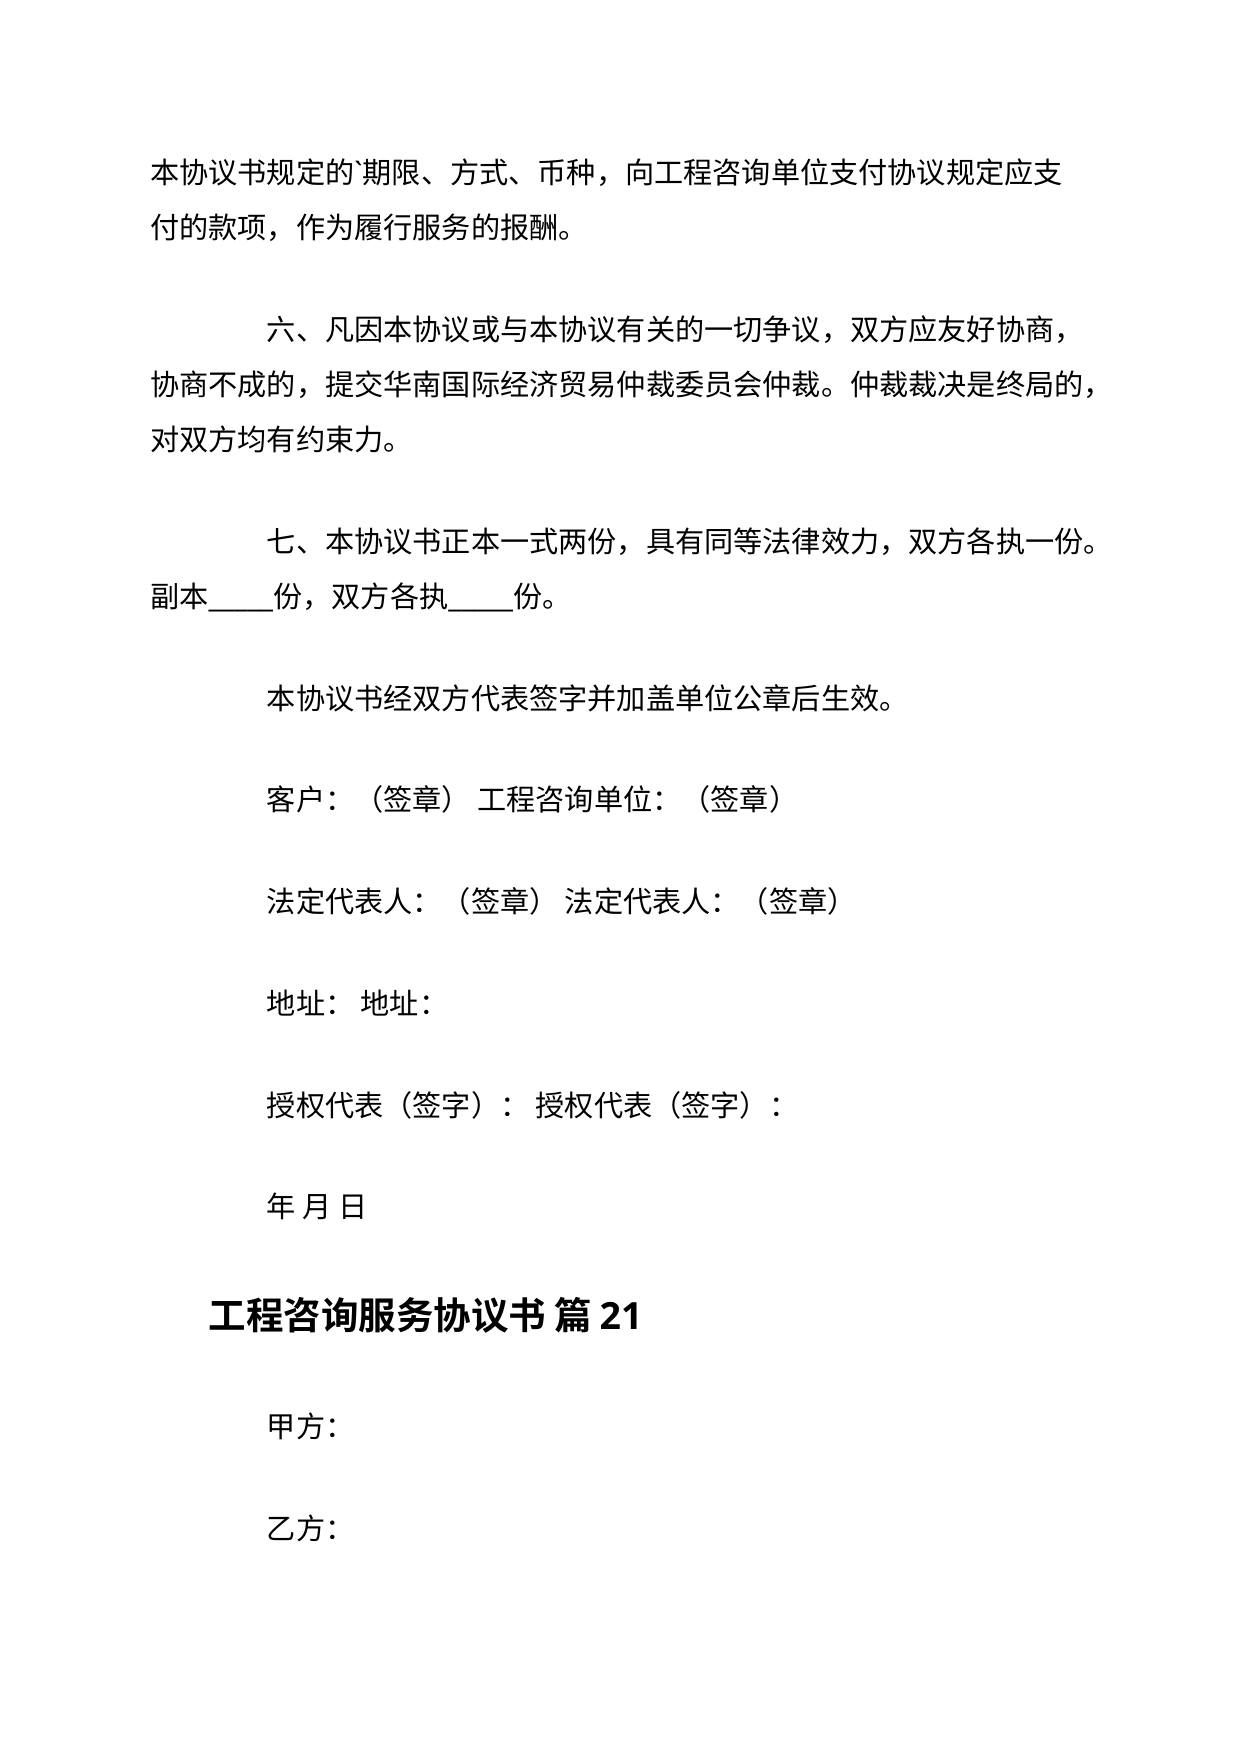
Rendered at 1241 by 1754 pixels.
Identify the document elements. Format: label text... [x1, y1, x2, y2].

text 甲方： [150, 1403, 1090, 1446]
text 乙方： [150, 1505, 1090, 1547]
text 授权代表（签字）： 授权代表（签字）： [150, 1082, 1090, 1124]
text 法定代表人：（签章） 法定代表人：（签章） [150, 879, 1090, 921]
text 年 月 日 [150, 1184, 1090, 1226]
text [150, 150, 1090, 247]
text 六、凡因本协议或与本协议有关的一切争议，双方应友好协商，协商不成的，提交华南国际经济贸易仲裁委员会仲裁。仲裁裁决是终局的，对双方均有约束力。 [150, 307, 1090, 459]
text 工程咨询服务协议书 篇21 [150, 1286, 1090, 1340]
text 客户：（签章） 工程咨询单位：（签章） [150, 777, 1090, 819]
text 地址： 地址： [150, 981, 1090, 1023]
text 本协议书经双方代表签字并加盖单位公章后生效。 [150, 675, 1090, 717]
text 七、本协议书正本一式两份，具有同等法律效力，双方各执一份。副本_____份，双方各执_____份。 [150, 518, 1090, 616]
